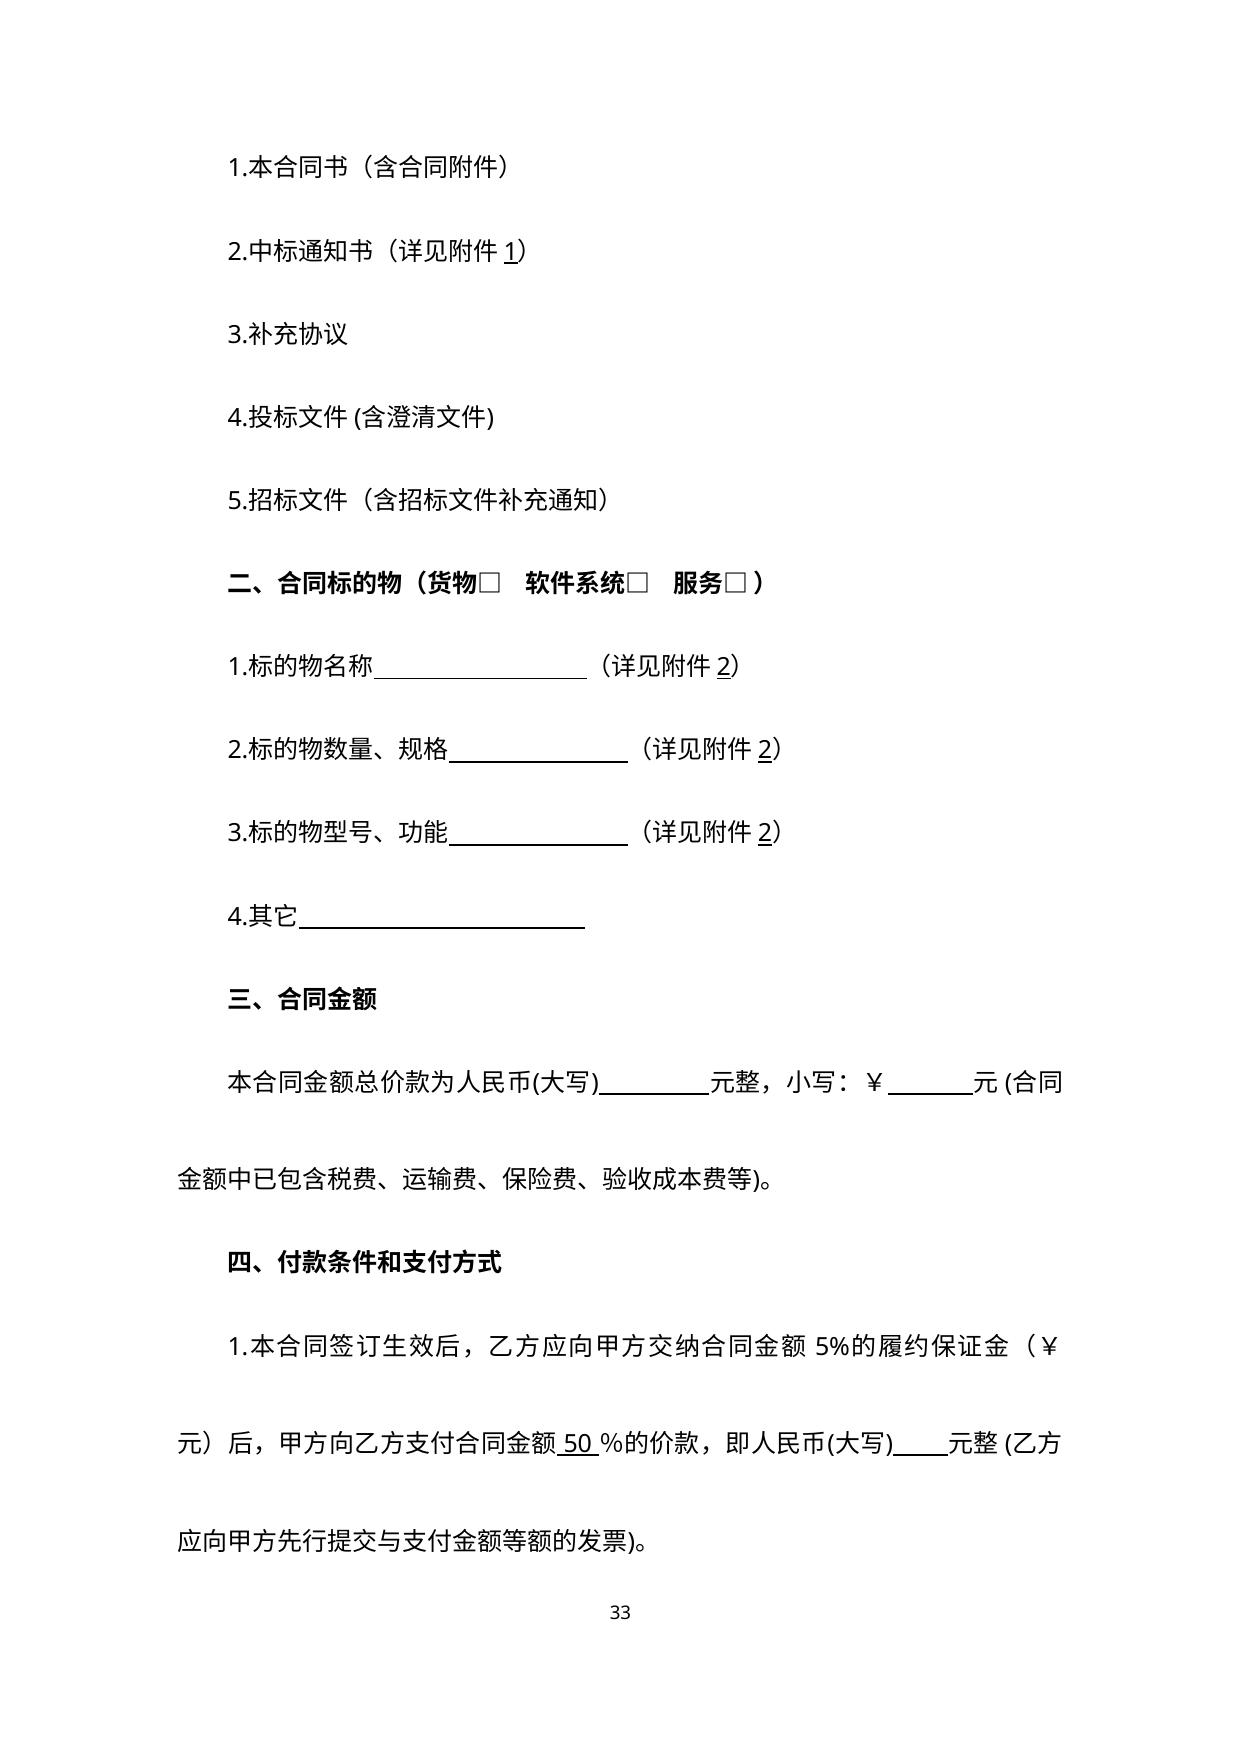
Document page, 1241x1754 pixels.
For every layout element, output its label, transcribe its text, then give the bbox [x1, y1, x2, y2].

text 3.标的物型号、功能 （详见附件2） [177, 798, 1063, 863]
text 2.中标通知书（详见附件1） [177, 217, 1063, 282]
text 1.本合同书（含合同附件） [177, 133, 1063, 198]
text 本合同金额总价款为人民币(大写) 元整，小写：￥ 元 (合同金额中已包含税费、运输费、保险费、验收成本费等)。 [177, 1048, 1063, 1210]
text 三、合同金额 [177, 965, 1063, 1030]
text 4.其它 [177, 882, 1063, 947]
text 1.标的物名称 （详见附件2） [177, 632, 1063, 697]
text 2.标的物数量、规格 （详见附件2） [177, 715, 1063, 780]
text 5.招标文件（含招标文件补充通知） [177, 466, 1063, 531]
text 1.本合同签订生效后，乙方应向甲方交纳合同金额5%的履约保证金（￥ 元）后，甲方向乙方支付合同金额 50 ％的价款，即人民币(大写) 元整 (乙方应向甲方先行提交与支付金额等额的发票)。 [177, 1312, 1063, 1572]
text 3.补充协议 [177, 300, 1063, 365]
text 四、付款条件和支付方式 [177, 1228, 1063, 1293]
text 4.投标文件 (含澄清文件) [177, 383, 1063, 448]
text 二、合同标的物（货物□ 软件系统□ 服务□ ） [177, 549, 1063, 614]
